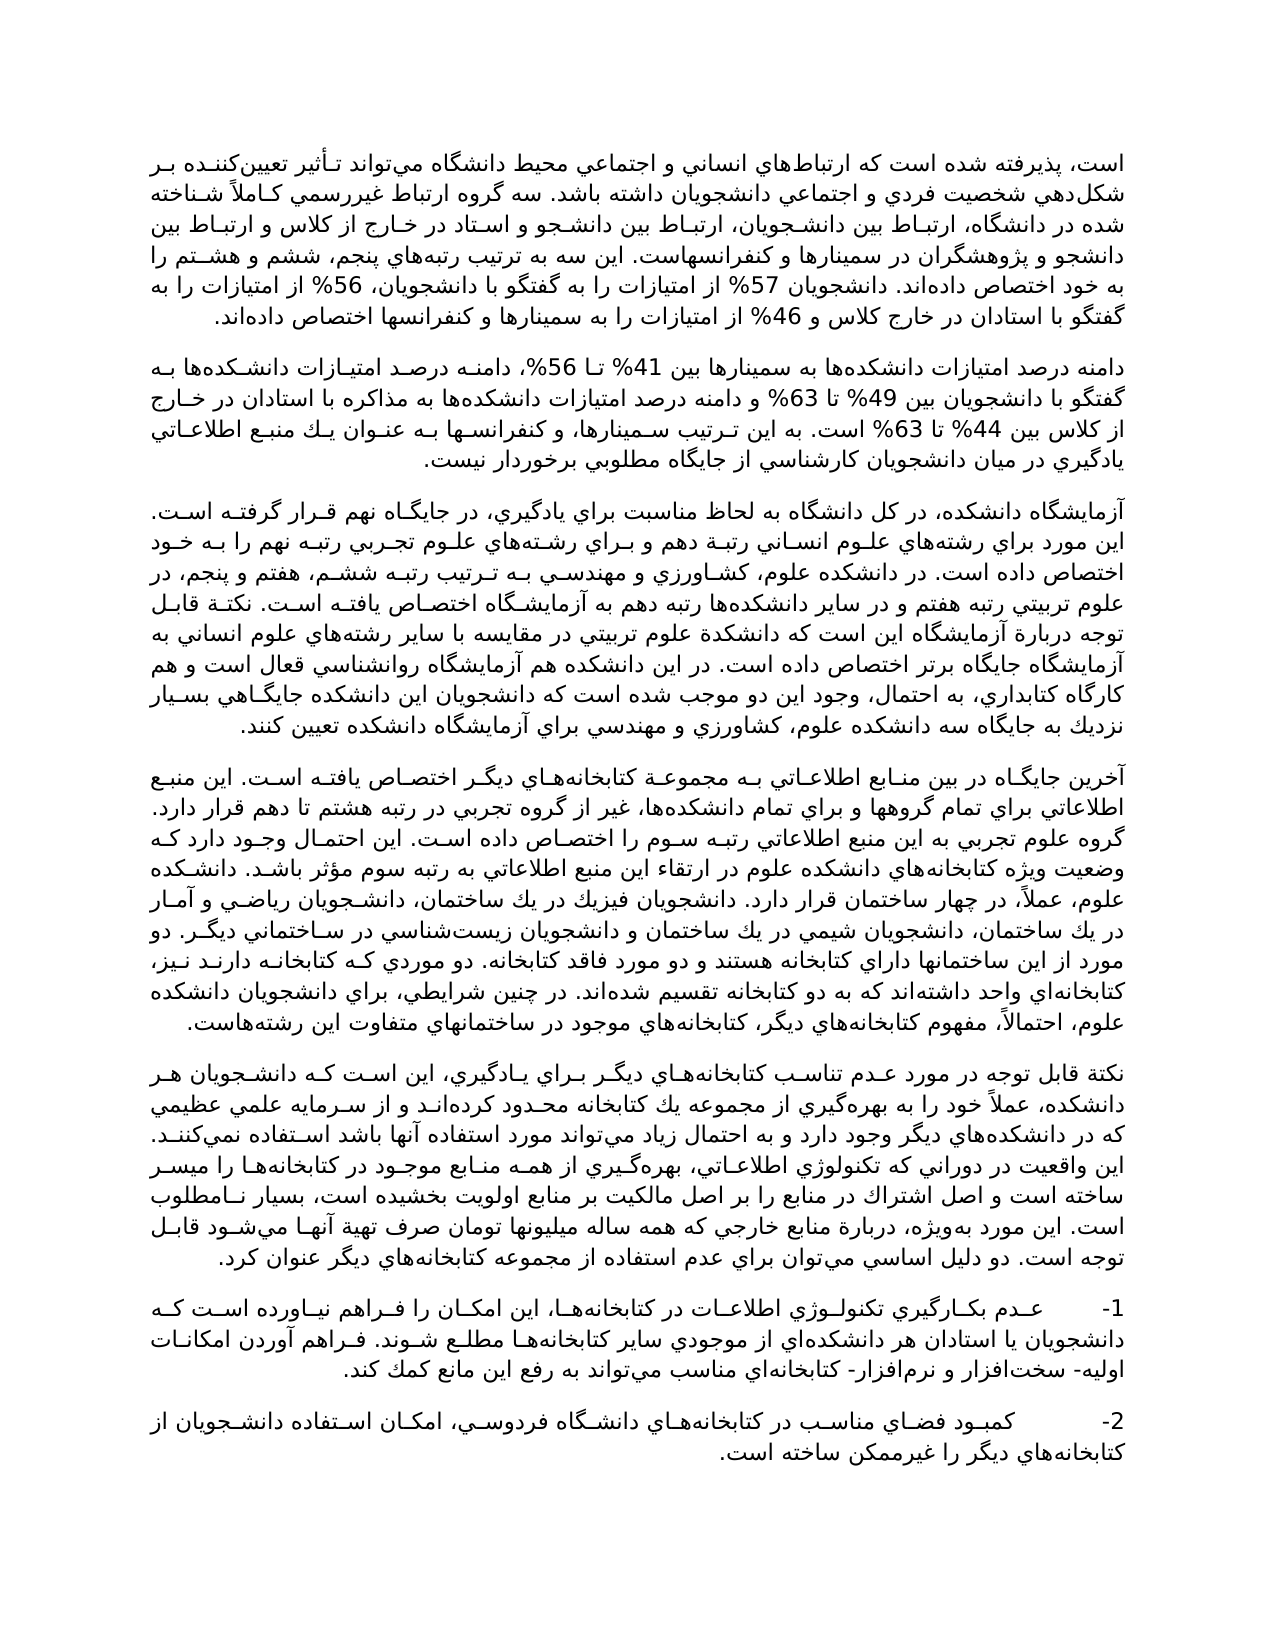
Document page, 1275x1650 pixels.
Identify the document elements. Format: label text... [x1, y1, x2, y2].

text نكتة قابل توجه در مورد عدم تناسب كتابخانه‌هاي ديگر براي يادگيري، اين است كه دانشجويان هر دانشكده، عملاً خود را به بهره‌گيري از مجموعه يك كتابخانه محدود كرده‌اند و از سرمايه علمي عظيمي كه در دانشكده‌هاي ديگر وجود دارد و به احتمال زياد مي‌تواند مورد استفاده آنها باشد استفاده نمي‌كنند. اين واقعيت در دوراني كه تكنولوژي اطلاعاتي، بهره‌گيري از همه منابع موجود در كتابخانه‌ها را ميسر ساخته است و اصل اشتراك در منابع را بر اصل مالكيت بر منابع اولويت بخشيده است، بسيار نامطلوب است. اين مورد به‌ويژه، دربارة منابع خارجي كه همه ساله ميليونها تومان صرف تهية آنها مي‌شود قابل توجه است. دو دليل اساسي مي‌توان براي عدم استفاده از مجموعه كتابخانه‌هاي ديگر عنوان كرد. [150, 1060, 1125, 1271]
text دامنه درصد امتيازات دانشكده‌ها به سمينارها بين 41% تا 56%، دامنه درصد امتيازات دانشكده‌ها به گفتگو با دانشجويان بين 49% تا 63% و دامنه درصد امتيازات دانشكده‌ها به مذاكره با استادان در خارج از كلاس بين 44% تا 63% است. به اين ترتيب سمينارها، و كنفرانسها به عنوان يك منبع اطلاعاتي يادگيري در ميان دانشجويان كارشناسي از جايگاه مطلوبي برخوردار نيست. [150, 354, 1125, 473]
text 2- كمبود فضاي مناسب در كتابخانه‌هاي دانشگاه فردوسي، امكان استفاده دانشجويان از كتابخانه‌هاي ديگر را غيرممكن ساخته است. [150, 1408, 1125, 1465]
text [150, 150, 1125, 330]
text آزمايشگاه دانشكده، در كل دانشگاه به لحاظ مناسبت براي يادگيري، در جايگاه نهم قرار گرفته است. اين مورد براي رشته‌هاي علوم انساني رتبة دهم و براي رشته‌هاي علوم تجربي رتبه نهم را به خود اختصاص داده است. در دانشكده علوم، كشاورزي و مهندسي به ترتيب رتبه ششم، هفتم و پنجم، در علوم تربيتي رتبه هفتم و در ساير دانشكده‌ها رتبه دهم به آزمايشگاه اختصاص يافته است. نكتة قابل توجه دربارة آزمايشگاه اين است كه دانشكدة علوم تربيتي در مقايسه با ساير رشته‌هاي علوم انساني به آزمايشگاه جايگاه برتر اختصاص داده است. در اين دانشكده هم آزمايشگاه روانشناسي قعال است و هم كارگاه كتابداري، به احتمال، وجود اين دو موجب شده است كه دانشجويان اين دانشكده جايگاهي بسيار نزديك به جايگاه سه دانشكده علوم، كشاورزي و مهندسي براي آزمايشگاه دانشكده تعيين كنند. [150, 498, 1125, 739]
text 1- عدم بكارگيري تكنولوژي اطلاعات در كتابخانه‌ها، اين امكان را فراهم نياورده است كه دانشجويان يا استادان هر دانشكده‌اي از موجودي ساير كتابخانه‌ها مطلع شوند. فراهم آوردن امكانات اوليه- سخت‌افزار و نرم‌افزار- كتابخانه‌اي مناسب مي‌تواند به رفع اين مانع كمك كند. [150, 1295, 1125, 1383]
text آخرين جايگاه در بين منابع اطلاعاتي به مجموعة كتابخانه‌هاي ديگر اختصاص يافته است. اين منبع اطلاعاتي براي تمام گروهها و براي تمام دانشكده‌ها، غير از گروه تجربي در رتبه هشتم تا دهم قرار دارد. گروه علوم تجربي به اين منبع اطلاعاتي رتبه سوم را اختصاص داده است. اين احتمال وجود دارد كه وضعيت ويژه كتابخانه‌هاي دانشكده علوم در ارتقاء اين منبع اطلاعاتي به رتبه سوم مؤثر باشد. دانشكده علوم، عملاً، در چهار ساختمان قرار دارد. دانشجويان فيزيك در يك ساختمان، دانشجويان رياضي و آمار در يك ساختمان، دانشجويان شيمي در يك ساختمان و دانشجويان زيست‌شناسي در ساختماني ديگر. دو مورد از اين ساختمانها داراي كتابخانه هستند و دو مورد فاقد كتابخانه. دو موردي كه كتابخانه دارند نيز، كتابخانه‌اي واحد داشته‌اند كه به دو كتابخانه تقسيم شده‌اند. در چنين شرايطي، براي دانشجويان دانشكده علوم، احتمالاً، مفهوم كتابخانه‌هاي ديگر، كتابخانه‌هاي موجود در ساختمانهاي متفاوت اين رشته‌هاست. [150, 764, 1125, 1035]
